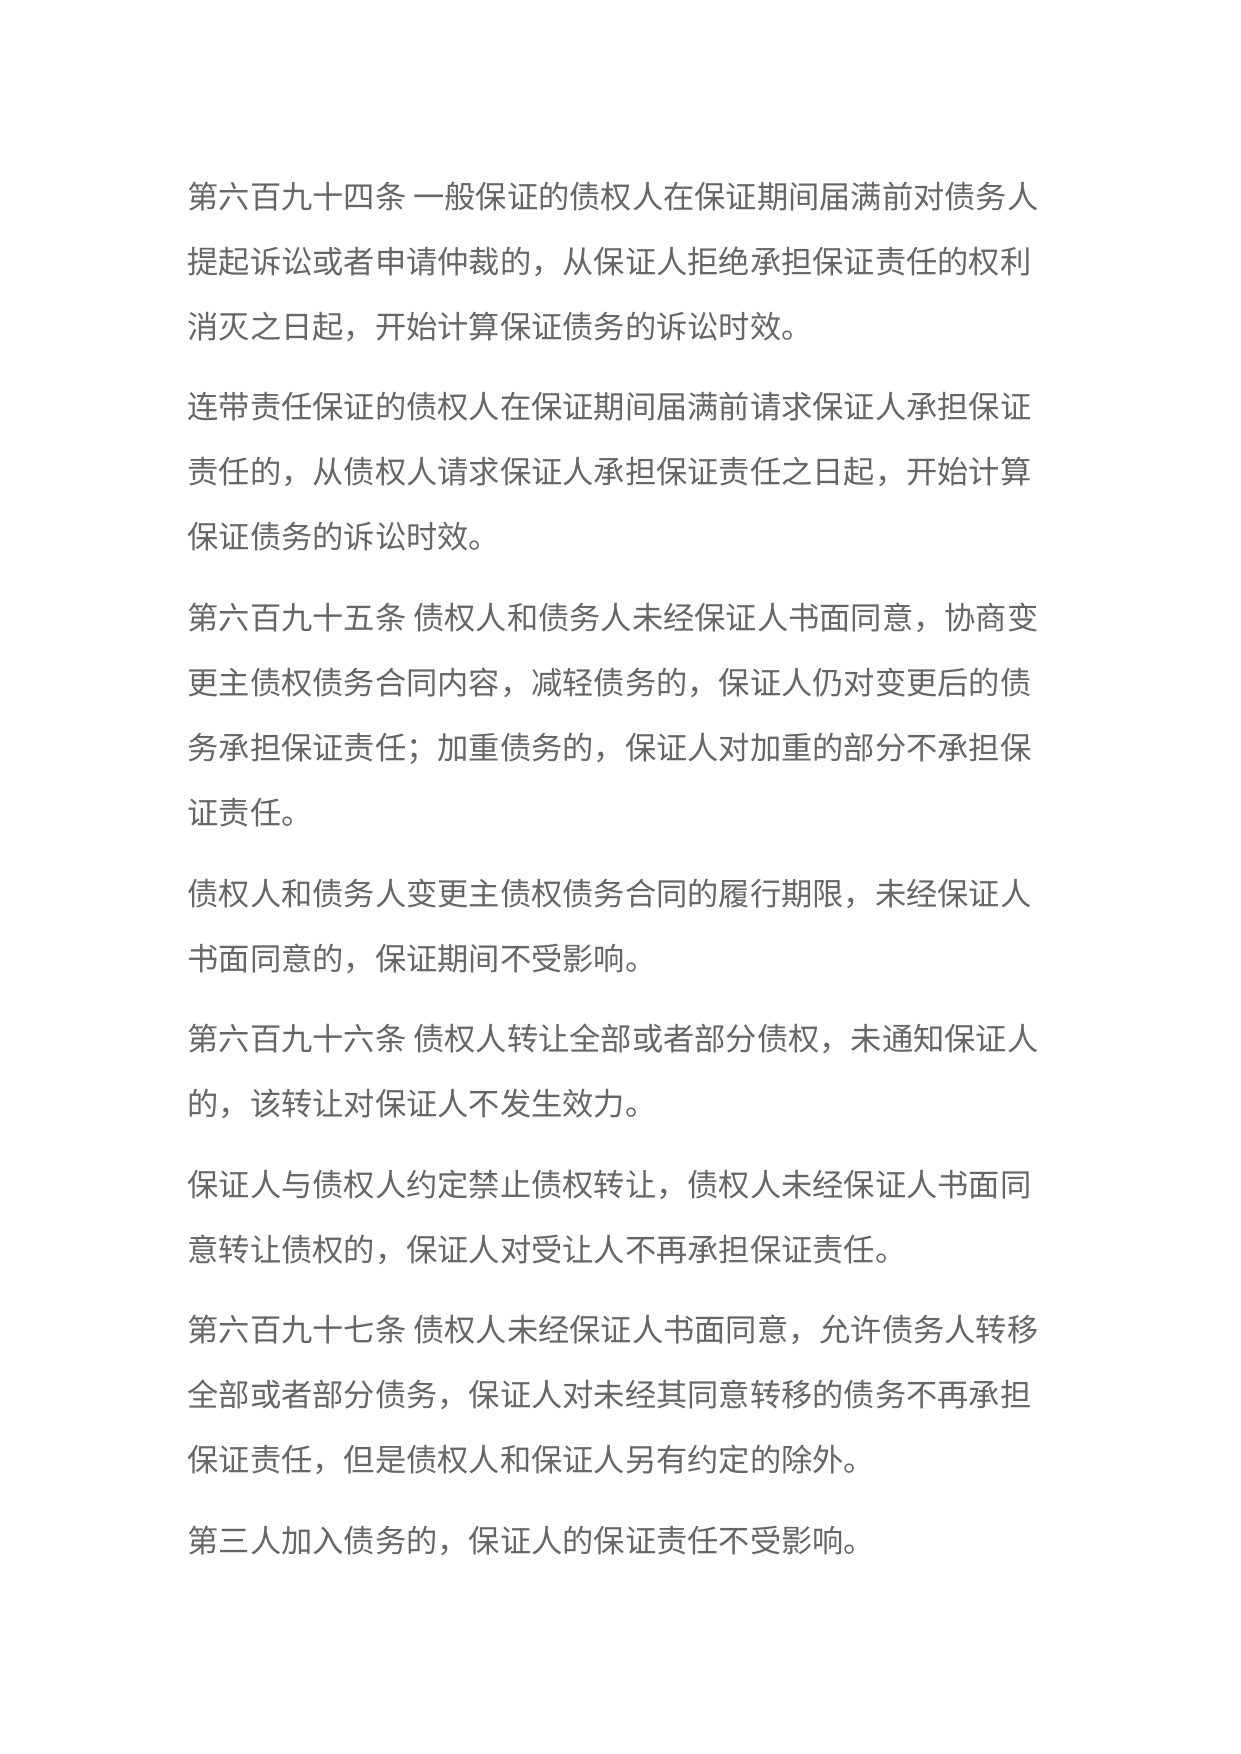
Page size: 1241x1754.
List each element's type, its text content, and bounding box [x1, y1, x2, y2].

text 第六百九十四条 一般保证的债权人在保证期间届满前对债务人提起诉讼或者申请仲裁的，从保证人拒绝承担保证责任的权利消灭之日起，开始计算保证债务的诉讼时效。 [187, 162, 1053, 357]
text 第六百九十五条 债权人和债务人未经保证人书面同意，协商变更主债权债务合同内容，减轻债务的，保证人仍对变更后的债务承担保证责任；加重债务的，保证人对加重的部分不承担保证责任。 [187, 583, 1053, 843]
text 第三人加入债务的，保证人的保证责任不受影响。 [187, 1506, 1053, 1571]
text 第六百九十七条 债权人未经保证人书面同意，允许债务人转移全部或者部分债务，保证人对未经其同意转移的债务不再承担保证责任，但是债权人和保证人另有约定的除外。 [187, 1296, 1053, 1491]
text 连带责任保证的债权人在保证期间届满前请求保证人承担保证责任的，从债权人请求保证人承担保证责任之日起，开始计算保证债务的诉讼时效。 [187, 373, 1053, 568]
text 债权人和债务人变更主债权债务合同的履行期限，未经保证人书面同意的，保证期间不受影响。 [187, 859, 1053, 989]
text 第六百九十六条 债权人转让全部或者部分债权，未通知保证人的，该转让对保证人不发生效力。 [187, 1004, 1053, 1134]
text 保证人与债权人约定禁止债权转让，债权人未经保证人书面同意转让债权的，保证人对受让人不再承担保证责任。 [187, 1150, 1053, 1280]
